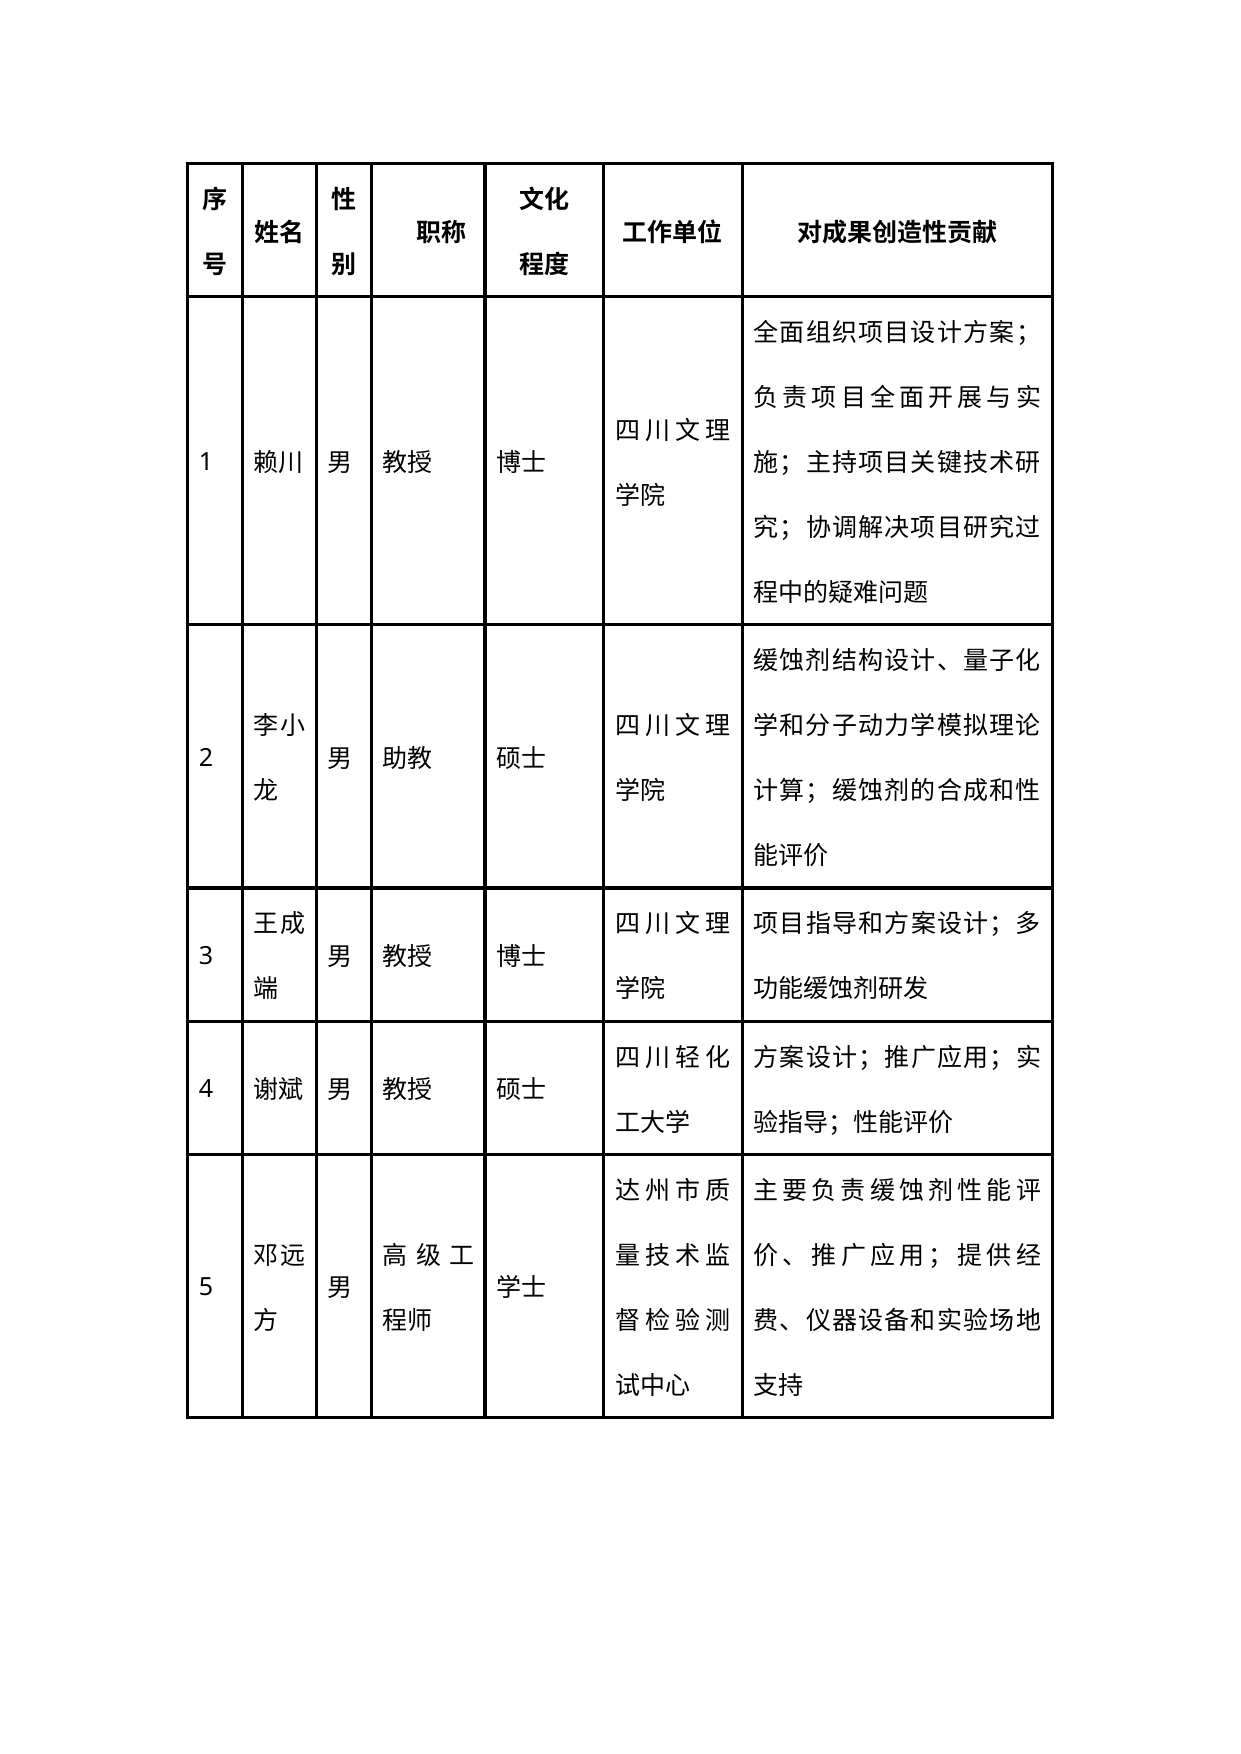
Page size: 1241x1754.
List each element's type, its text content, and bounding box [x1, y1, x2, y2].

table_cell 李小龙 [244, 626, 315, 886]
table_cell 四川文理学院 [605, 890, 741, 1019]
table_header 性别 [318, 165, 370, 295]
table_cell 硕士 [487, 1023, 602, 1153]
table_cell 王成端 [244, 890, 315, 1019]
table_cell 2 [189, 626, 241, 886]
table_cell 男 [318, 1023, 370, 1153]
table_cell 5 [189, 1156, 241, 1416]
table_cell 博士 [487, 890, 602, 1019]
table_cell 教授 [373, 890, 483, 1019]
table_cell 男 [318, 298, 370, 623]
table_header 职称 [373, 165, 483, 295]
table_header 序号 [189, 165, 241, 295]
table_header 姓名 [244, 165, 315, 295]
table_cell 四川轻化工大学 [605, 1023, 741, 1153]
table_cell 3 [189, 890, 241, 1019]
table_cell 赖川 [244, 298, 315, 623]
table_header 文化 程度 [487, 165, 602, 295]
table_cell 达州市质量技术监督检验测试中心 [605, 1156, 741, 1416]
table_header 对成果创造性贡献 [744, 165, 1051, 295]
table_cell 项目指导和方案设计；多功能缓蚀剂研发 [744, 890, 1051, 1019]
table_cell 邓远方 [244, 1156, 315, 1416]
table_cell 硕士 [487, 626, 602, 886]
table_cell 学士 [487, 1156, 602, 1416]
table_cell 四川文理学院 [605, 626, 741, 886]
table_cell 主要负责缓蚀剂性能评价、推广应用；提供经费、仪器设备和实验场地支持 [744, 1156, 1051, 1416]
table_header 工作单位 [605, 165, 741, 295]
table_cell 1 [189, 298, 241, 623]
table_cell 方案设计；推广应用；实验指导；性能评价 [744, 1023, 1051, 1153]
table_cell 助教 [373, 626, 483, 886]
table_cell 谢斌 [244, 1023, 315, 1153]
table_cell 教授 [373, 298, 483, 623]
table_cell 男 [318, 890, 370, 1019]
table_cell 4 [189, 1023, 241, 1153]
table_cell 男 [318, 1156, 370, 1416]
table_cell 高级工程师 [373, 1156, 483, 1416]
table_cell 男 [318, 626, 370, 886]
table_cell 博士 [487, 298, 602, 623]
table_cell 四川文理学院 [605, 298, 741, 623]
table_cell 教授 [373, 1023, 483, 1153]
table_cell 缓蚀剂结构设计、量子化学和分子动力学模拟理论计算；缓蚀剂的合成和性能评价 [744, 626, 1051, 886]
table_cell 全面组织项目设计方案；负责项目全面开展与实施；主持项目关键技术研究；协调解决项目研究过程中的疑难问题 [744, 298, 1051, 623]
